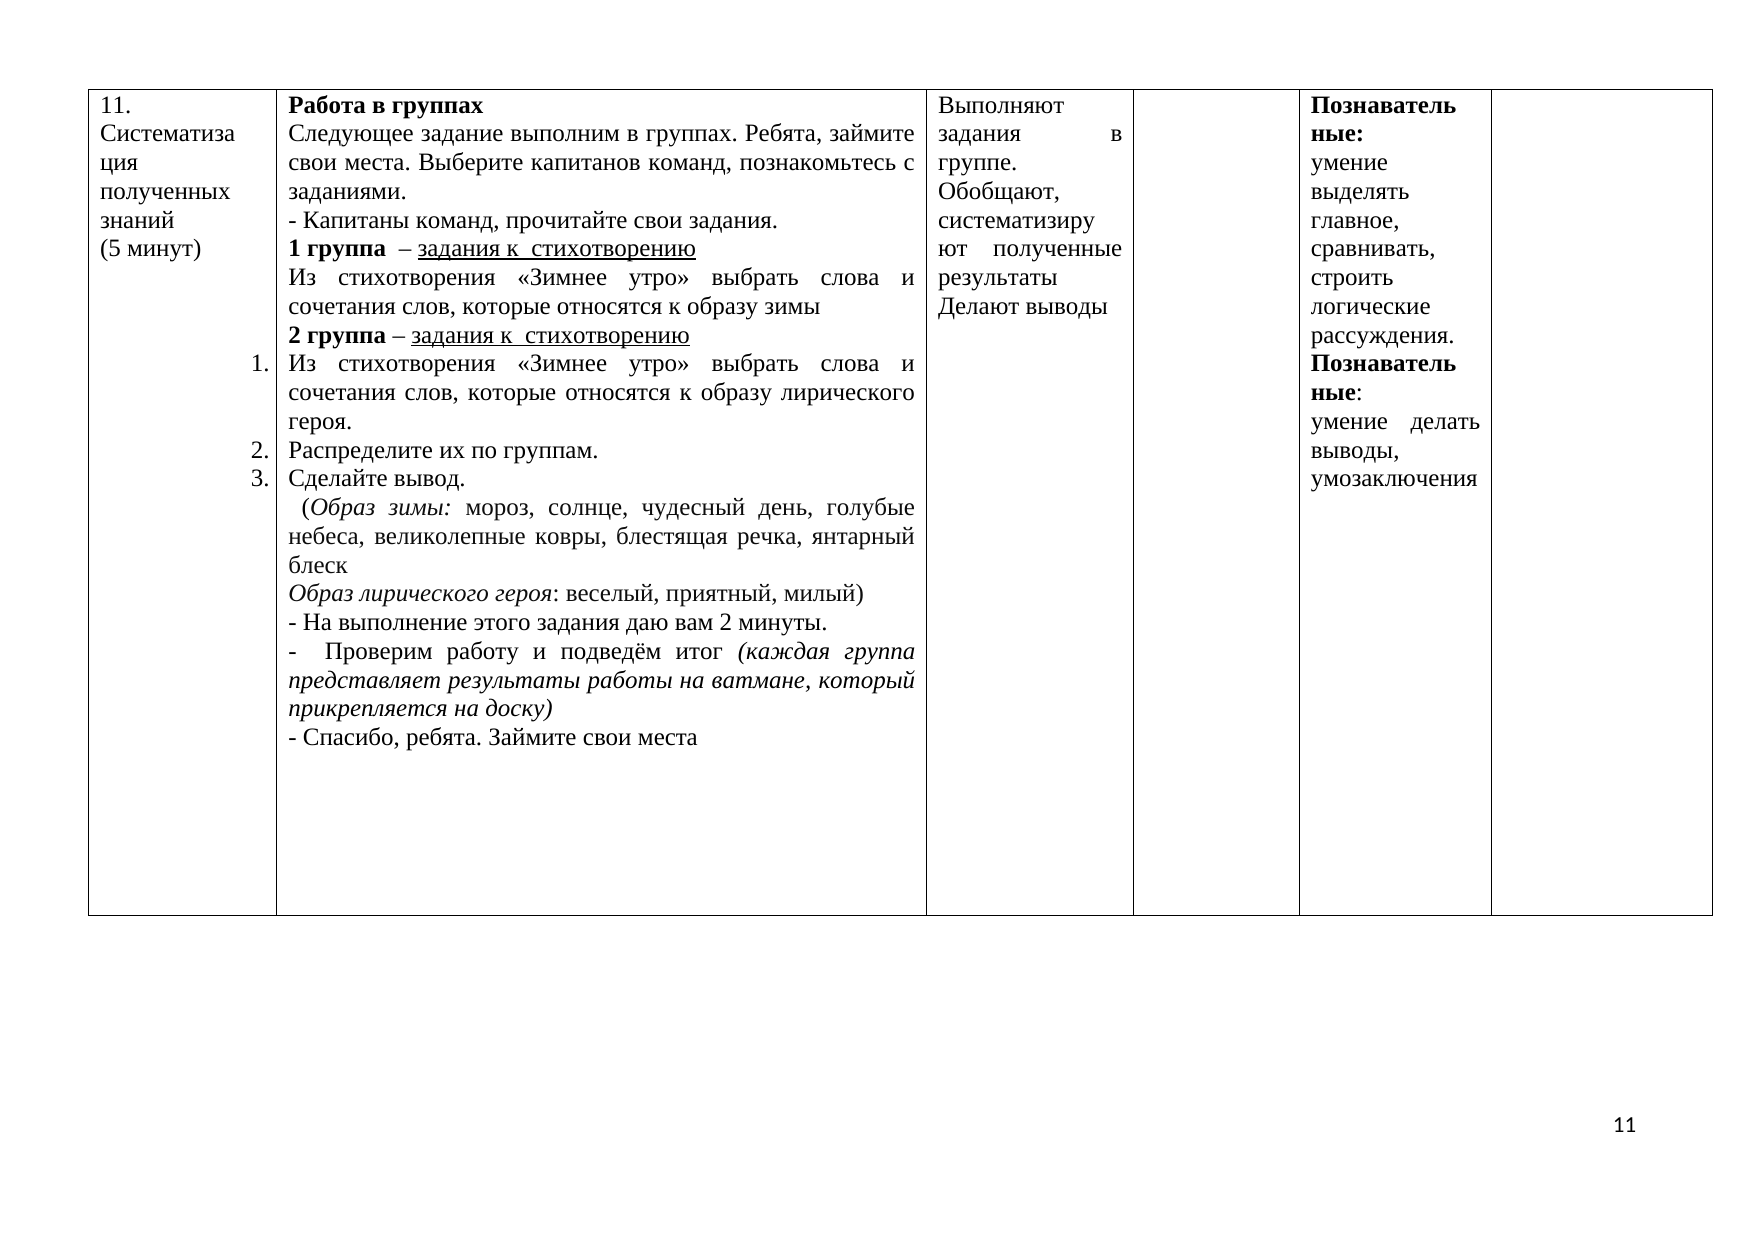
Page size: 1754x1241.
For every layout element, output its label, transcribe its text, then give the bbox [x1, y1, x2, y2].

table_cell Выполняют задания в группе. Обобщают, систематизиру ют полученные результаты Делают выводы [927, 90, 1133, 915]
table_cell [1134, 90, 1299, 915]
table_cell Познаватель ные: умение выделять главное, сравнивать, строить логические рассуждения. Познаватель ные: умение делать выводы, умозаключения [1300, 90, 1491, 915]
table_cell Работа в группах Следующее задание выполним в группах. Ребята, займите свои места. Выберите капитанов команд, познакомьтесь с заданиями. - Капитаны команд, прочитайте свои задания. 1 группа – задания к стихотворению Из стихотворения «Зимнее утро» выбрать слова и сочетания слов, которые относятся к образу зимы 2 группа – задания к стихотворению Из стихотворения «Зимнее утро» выбрать слова и сочетания слов, которые относятся к образу лирического героя. Распределите их по группам. Сделайте вывод. (Образ зимы: мороз, солнце, чудесный день, голубые небеса, великолепные ковры, блестящая речка, янтарный блеск Образ лирического героя: веселый, приятный, милый) - На выполнение этого задания даю вам 2 минуты. - Проверим работу и подведём итог (каждая группа представляет результаты работы на ватмане, который прикрепляется на доску) - Спасибо, ребята. Займите свои места [277, 90, 926, 915]
table_cell 11. Систематиза ция полученных знаний (5 минут) [89, 90, 276, 915]
table_cell [1492, 90, 1712, 915]
